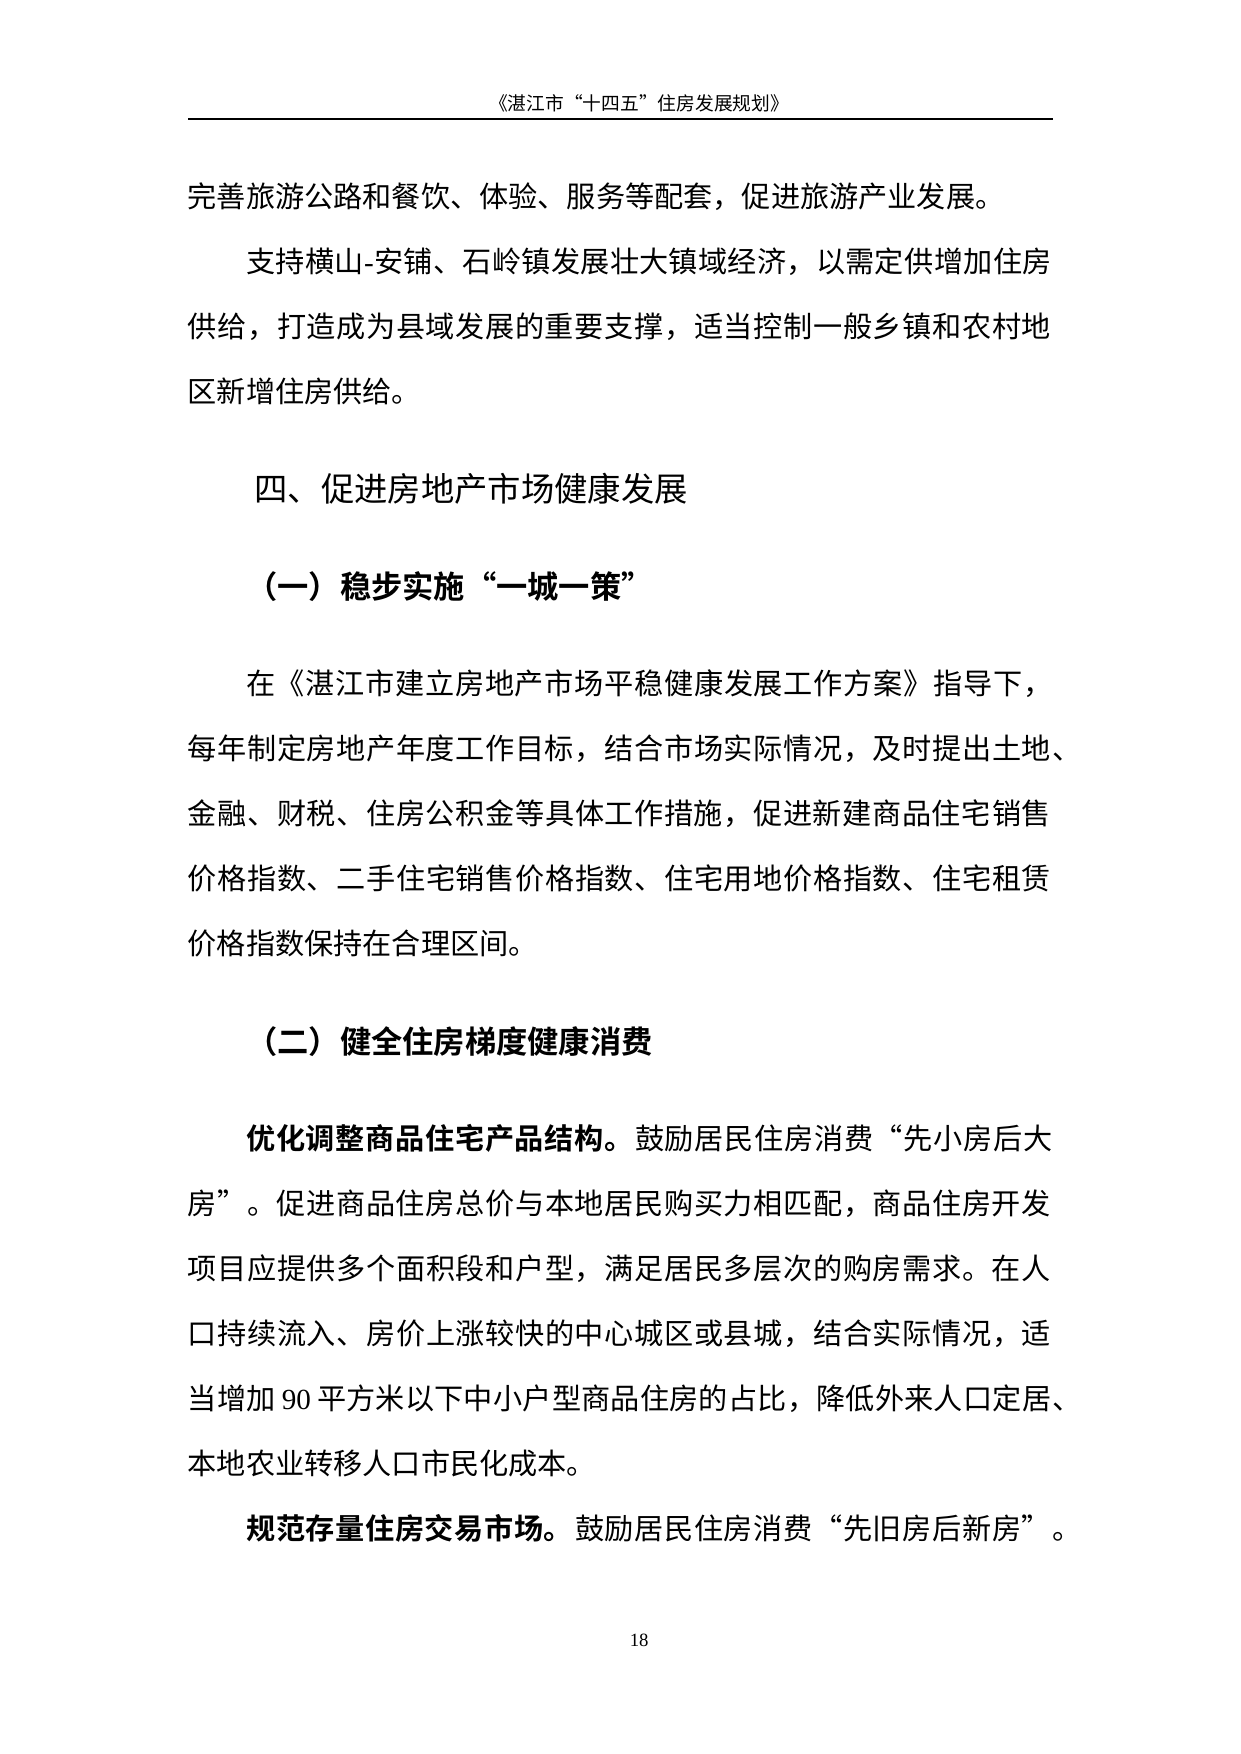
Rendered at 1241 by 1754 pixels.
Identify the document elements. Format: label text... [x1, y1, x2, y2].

text 优化调整商品住宅产品结构。鼓励居民住房消费“先小房后大房”。促进商品住房总价与本地居民购买力相匹配，商品住房开发项目应提供多个面积段和户型，满足居民多层次的购房需求。在人口持续流入、房价上涨较快的中心城区或县城，结合实际情况，适当增加90平方米以下中小户型商品住房的占比，降低外来人口定居、本地农业转移人口市民化成本。 [187, 1104, 1053, 1494]
subtitle 四、促进房地产市场健康发展 [187, 454, 1053, 519]
text 支持横山-安铺、石岭镇发展壮大镇域经济，以需定供增加住房供给，打造成为县域发展的重要支撑，适当控制一般乡镇和农村地区新增住房供给。 [187, 227, 1053, 422]
subtitle （一）稳步实施“一城一策” [246, 552, 1053, 617]
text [187, 162, 1053, 227]
subtitle （二）健全住房梯度健康消费 [246, 1007, 1053, 1072]
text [187, 1494, 1053, 1559]
text 在《湛江市建立房地产市场平稳健康发展工作方案》指导下，每年制定房地产年度工作目标，结合市场实际情况，及时提出土地、金融、财税、住房公积金等具体工作措施，促进新建商品住宅销售价格指数、二手住宅销售价格指数、住宅用地价格指数、住宅租赁价格指数保持在合理区间。 [187, 649, 1053, 974]
